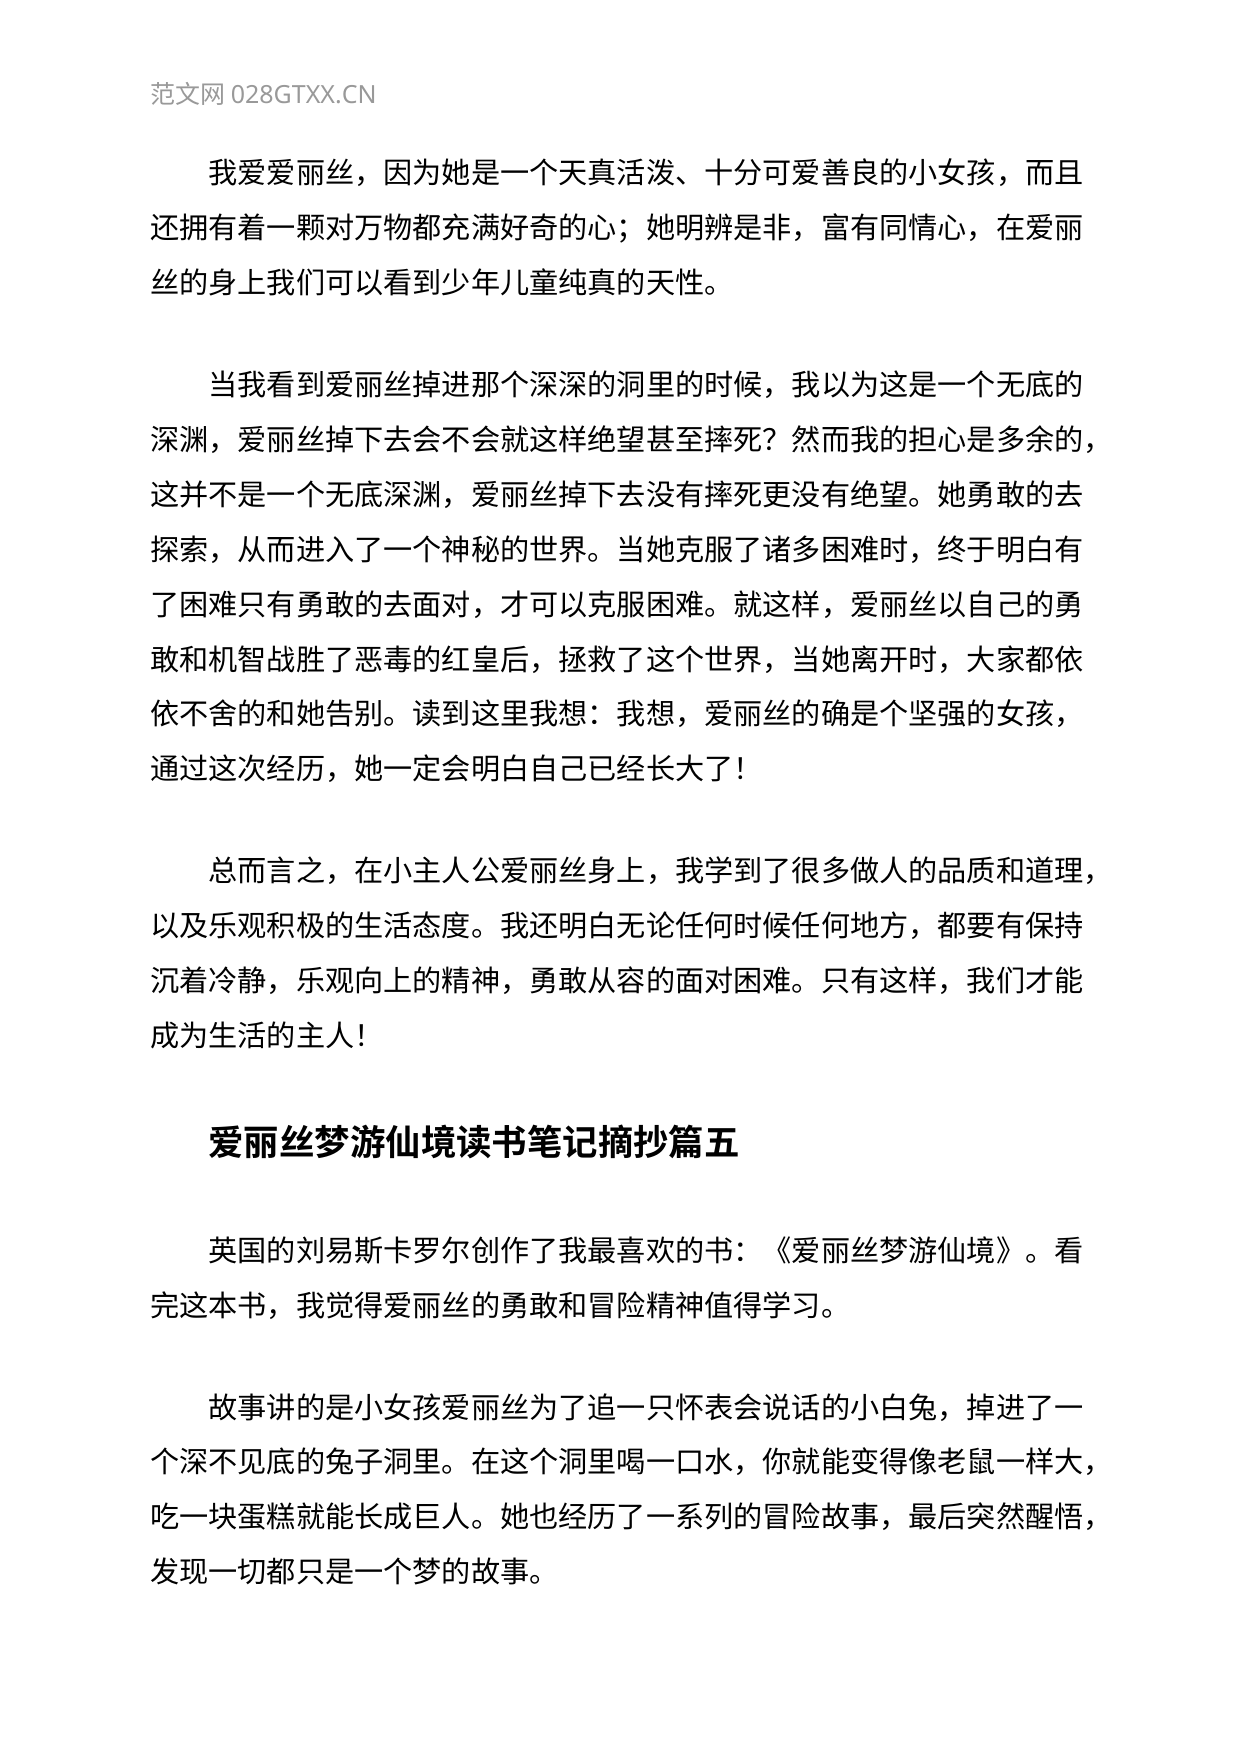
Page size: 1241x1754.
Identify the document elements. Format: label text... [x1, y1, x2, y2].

text 当我看到爱丽丝掉进那个深深的洞里的时候，我以为这是一个无底的深渊，爱丽丝掉下去会不会就这样绝望甚至摔死？然而我的担心是多余的，这并不是一个无底深渊，爱丽丝掉下去没有摔死更没有绝望。她勇敢的去探索，从而进入了一个神秘的世界。当她克服了诸多困难时，终于明白有了困难只有勇敢的去面对，才可以克服困难。就这样，爱丽丝以自己的勇敢和机智战胜了恶毒的红皇后，拯救了这个世界，当她离开时，大家都依依不舍的和她告别。读到这里我想：我想，爱丽丝的确是个坚强的女孩，通过这次经历，她一定会明白自己已经长大了！ [150, 362, 1090, 788]
text 总而言之，在小主人公爱丽丝身上，我学到了很多做人的品质和道理，以及乐观积极的生活态度。我还明白无论任何时候任何地方，都要有保持沉着冷静，乐观向上的精神，勇敢从容的面对困难。只有这样，我们才能成为生活的主人！ [150, 848, 1090, 1054]
text 英国的刘易斯卡罗尔创作了我最喜欢的书：《爱丽丝梦游仙境》。看完这本书，我觉得爱丽丝的勇敢和冒险精神值得学习。 [150, 1227, 1090, 1325]
text 故事讲的是小女孩爱丽丝为了追一只怀表会说话的小白兔，掉进了一个深不见底的兔子洞里。在这个洞里喝一口水，你就能变得像老鼠一样大，吃一块蛋糕就能长成巨人。她也经历了一系列的冒险故事，最后突然醒悟，发现一切都只是一个梦的故事。 [150, 1384, 1090, 1591]
text 爱丽丝梦游仙境读书笔记摘抄篇五 [150, 1114, 1090, 1165]
text 我爱爱丽丝，因为她是一个天真活泼、十分可爱善良的小女孩，而且还拥有着一颗对万物都充满好奇的心；她明辨是非，富有同情心，在爱丽丝的身上我们可以看到少年儿童纯真的天性。 [150, 150, 1090, 302]
